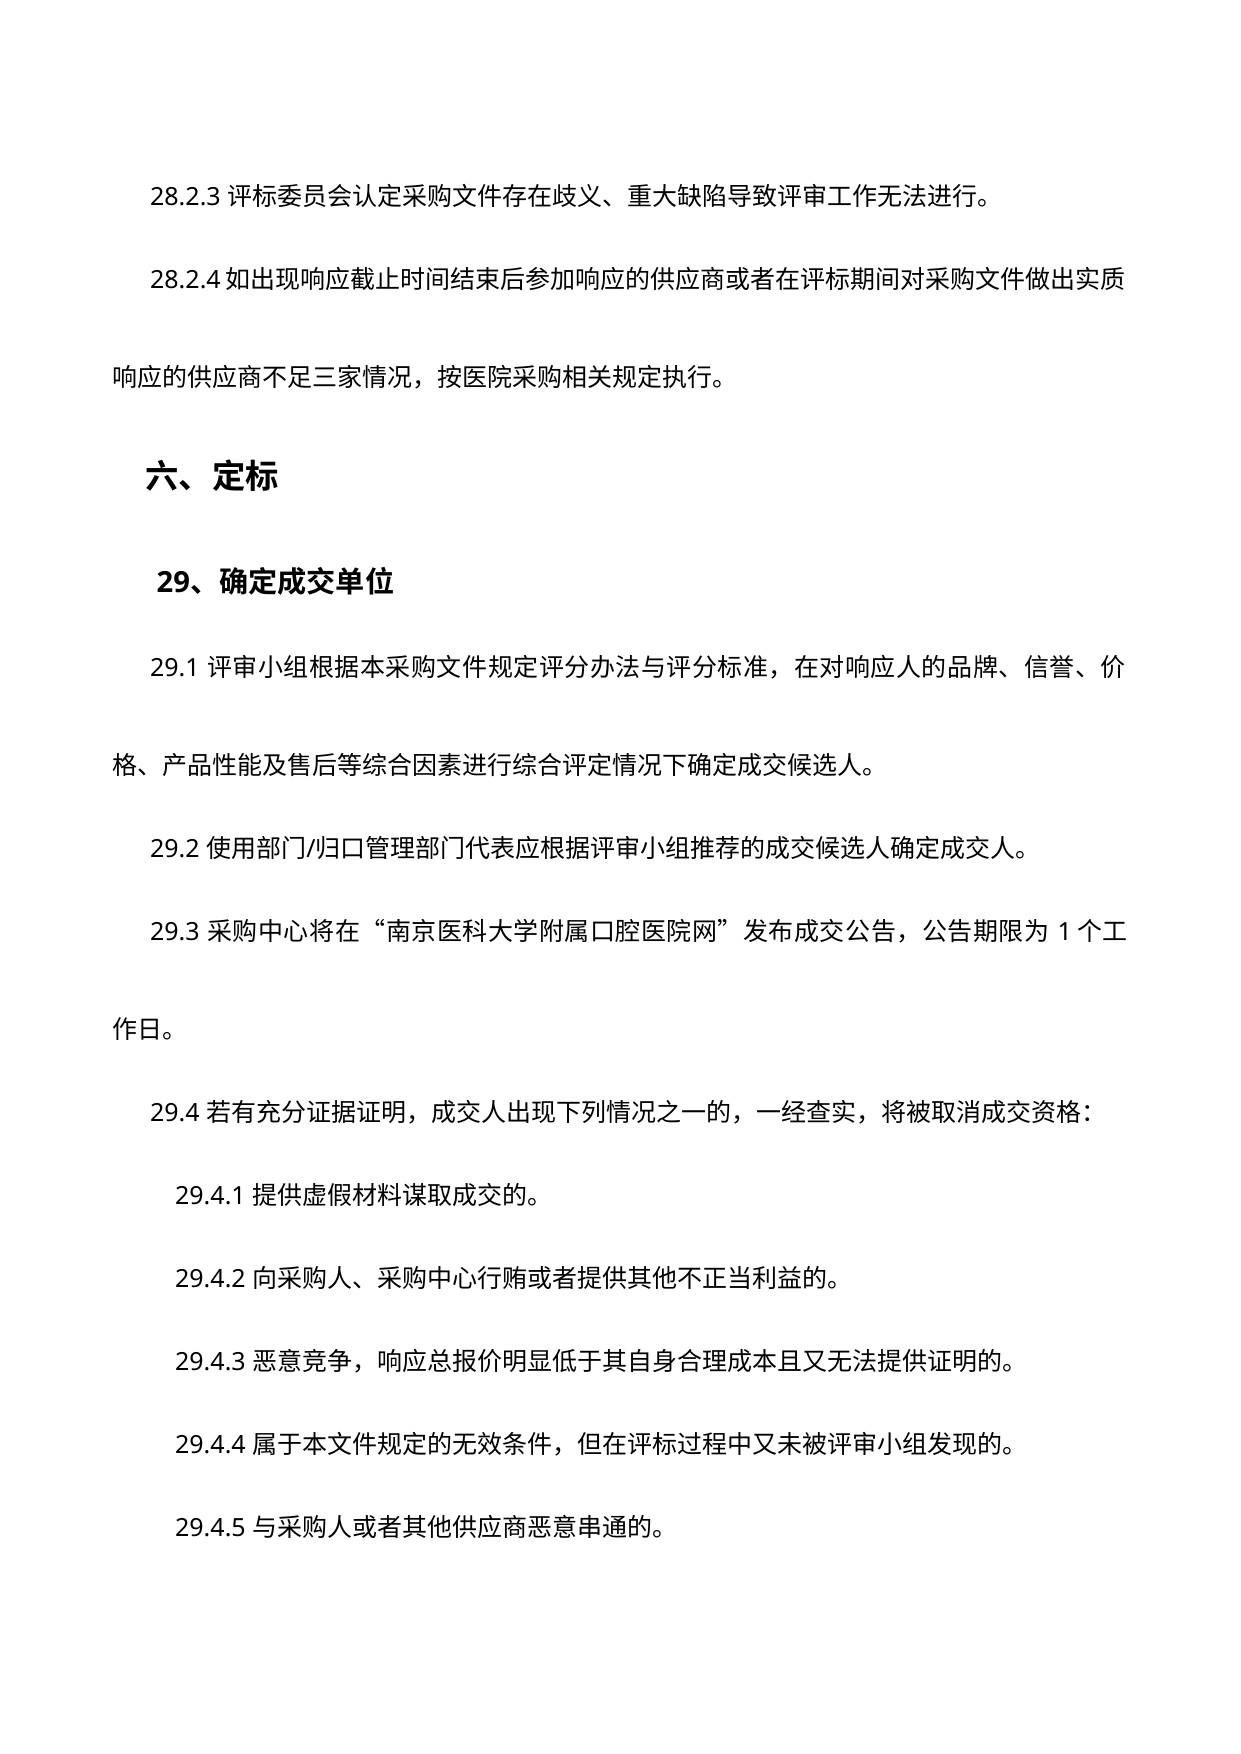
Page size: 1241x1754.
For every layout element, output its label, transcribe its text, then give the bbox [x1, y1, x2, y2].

text 28.2.3 评标委员会认定采购文件存在歧义、重大缺陷导致评审工作无法进行。 [112, 162, 1128, 227]
text 29.1 评审小组根据本采购文件规定评分办法与评分标准，在对响应人的品牌、信誉、价格、产品性能及售后等综合因素进行综合评定情况下确定成交候选人。 [112, 633, 1128, 796]
text 28.2.4如出现响应截止时间结束后参加响应的供应商或者在评标期间对采购文件做出实质响应的供应商不足三家情况，按医院采购相关规定执行。 [112, 245, 1128, 408]
text 六、定标 [112, 442, 1128, 507]
text 29.3 采购中心将在“南京医科大学附属口腔医院网”发布成交公告，公告期限为1个工作日。 [112, 897, 1128, 1060]
text 29.2 使用部门/归口管理部门代表应根据评审小组推荐的成交候选人确定成交人。 [112, 814, 1128, 879]
text 29.4 若有充分证据证明，成交人出现下列情况之一的，一经查实，将被取消成交资格： [112, 1078, 1128, 1143]
text 29.4.5 与采购人或者其他供应商恶意串通的。 [112, 1493, 1128, 1558]
text 29.4.1 提供虚假材料谋取成交的。 [112, 1161, 1128, 1226]
text 29.4.4 属于本文件规定的无效条件，但在评标过程中又未被评审小组发现的。 [112, 1410, 1128, 1475]
text 29.4.3 恶意竞争，响应总报价明显低于其自身合理成本且又无法提供证明的。 [112, 1327, 1128, 1392]
text 29、确定成交单位 [112, 547, 1128, 612]
text 29.4.2 向采购人、采购中心行贿或者提供其他不正当利益的。 [112, 1244, 1128, 1309]
